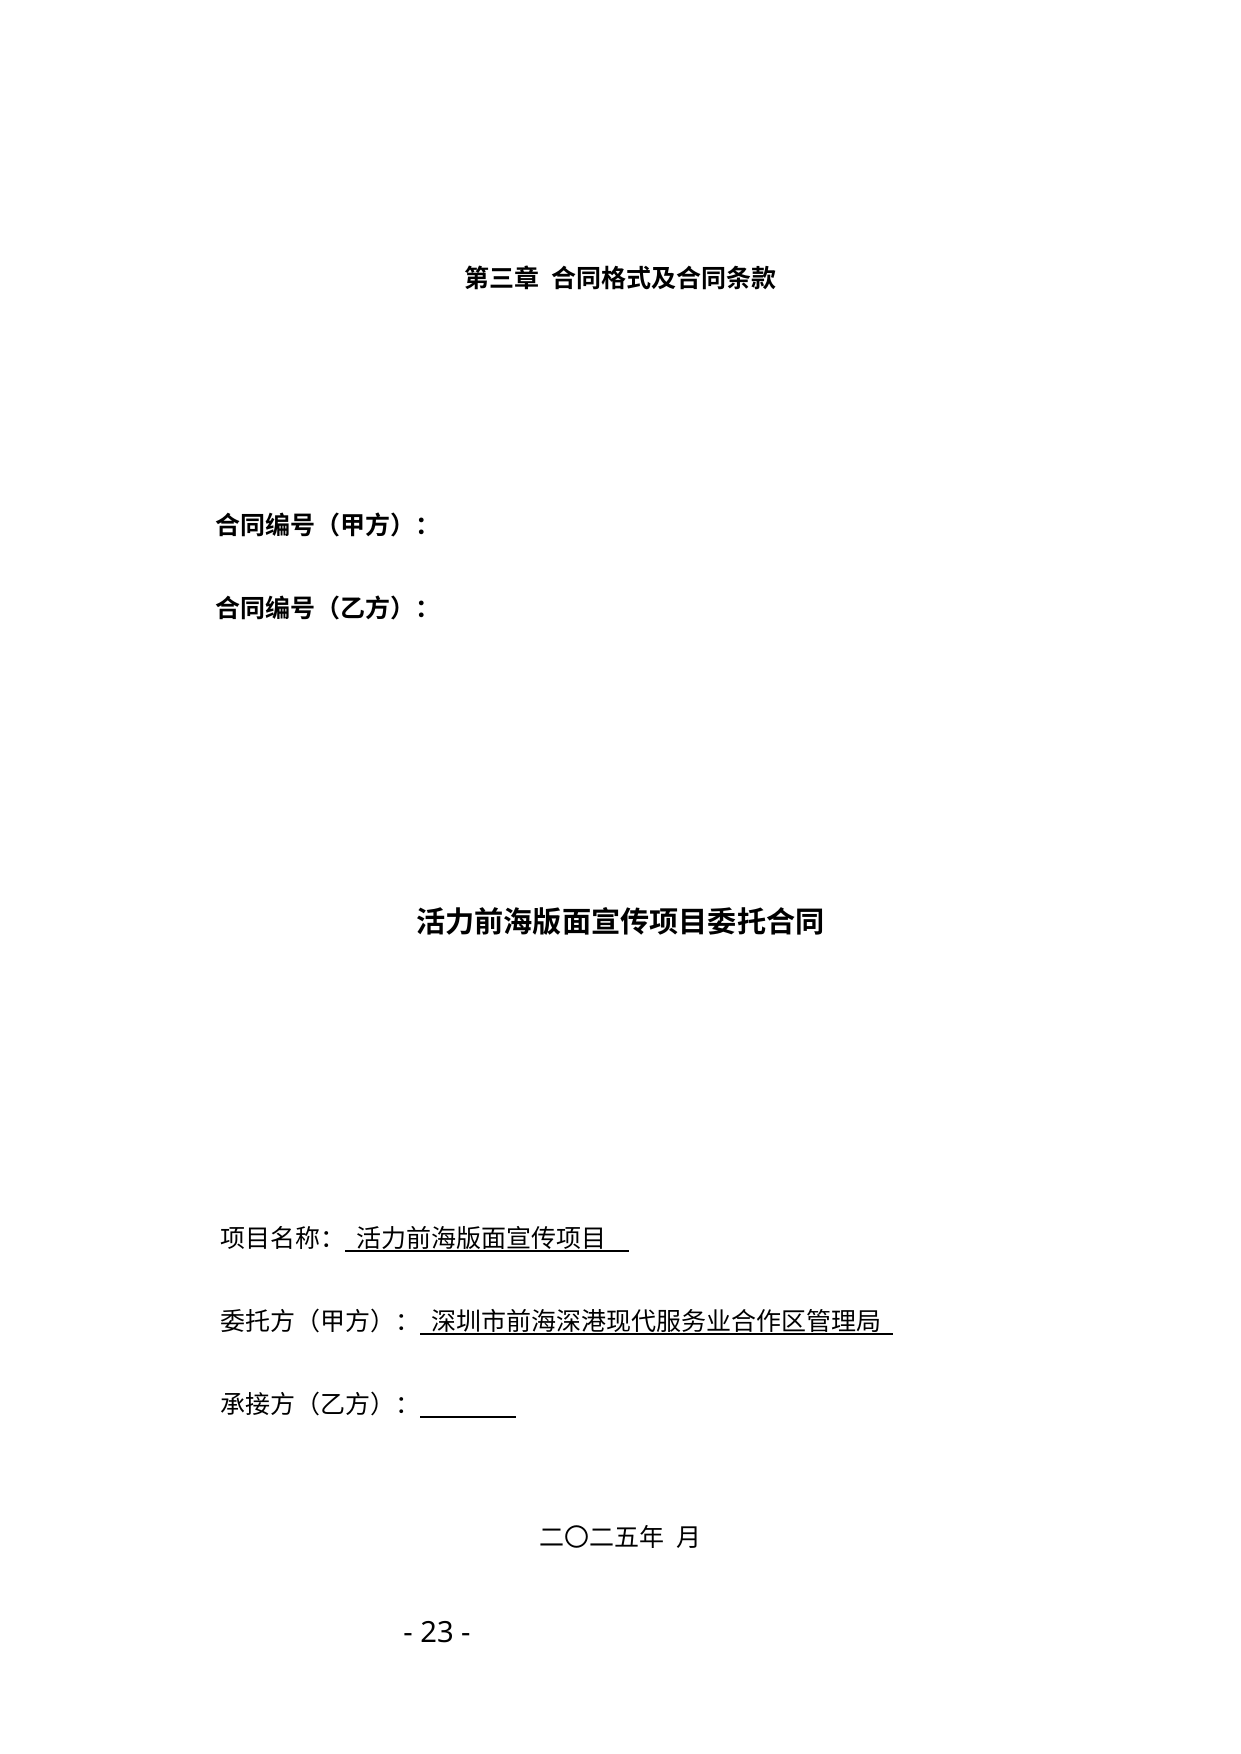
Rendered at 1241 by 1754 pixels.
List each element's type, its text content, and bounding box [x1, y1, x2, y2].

text 合同编号（甲方）： [170, 491, 917, 556]
text 二〇二五年 月 [170, 1503, 1070, 1568]
text 合同编号（乙方）： [170, 574, 917, 639]
text 委托方（甲方）： 深圳市前海深港现代服务业合作区管理局 [170, 1287, 1070, 1352]
text 活力前海版面宣传项目委托合同 [170, 888, 1070, 953]
text 项目名称： 活力前海版面宣传项目 [170, 1204, 1070, 1269]
list 合同格式及合同条款 [170, 244, 1070, 309]
text 承接方（乙方）： [170, 1371, 1070, 1436]
